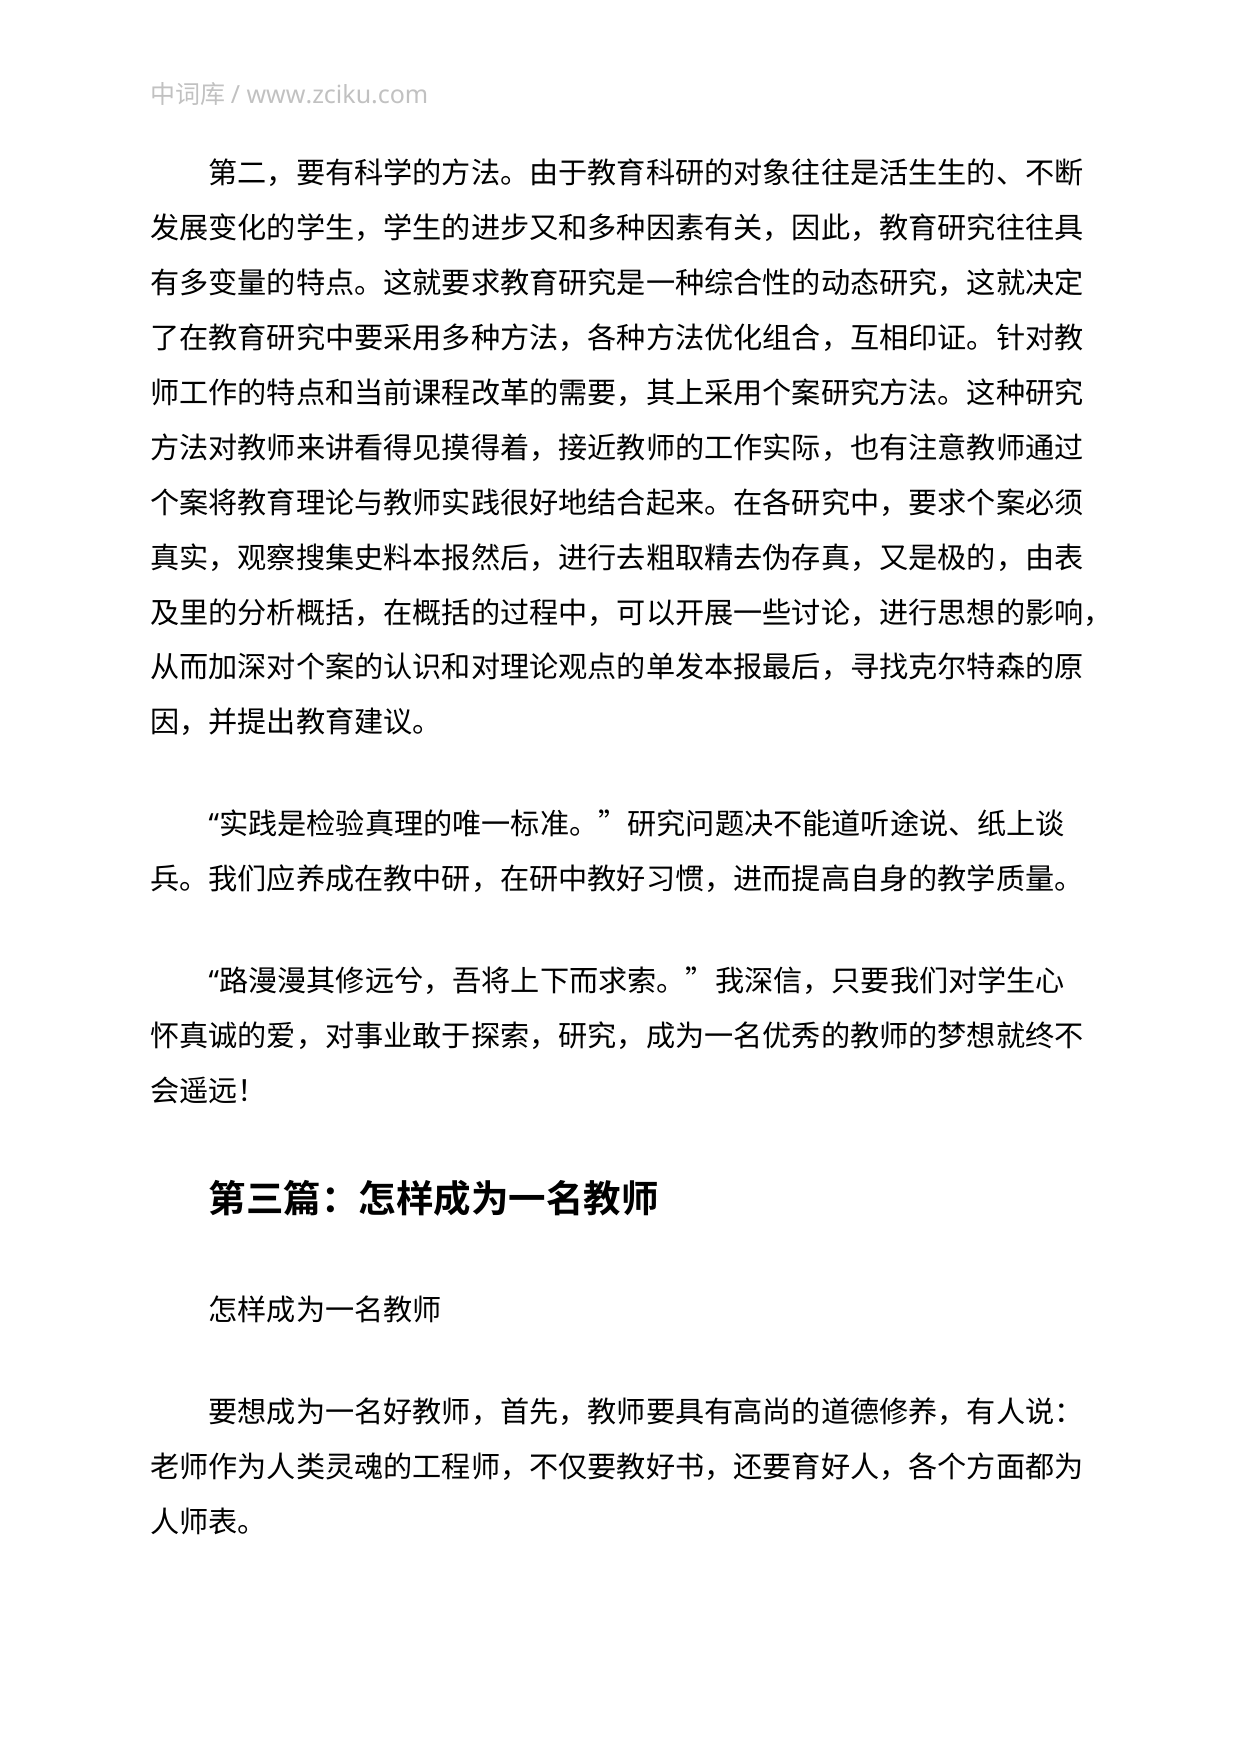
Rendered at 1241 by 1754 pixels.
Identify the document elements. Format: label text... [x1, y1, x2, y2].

text “实践是检验真理的唯一标准。”研究问题决不能道听途说、纸上谈兵。我们应养成在教中研，在研中教好习惯，进而提高自身的教学质量。 [150, 801, 1090, 898]
text 第三篇：怎样成为一名教师 [150, 1169, 1090, 1223]
text “路漫漫其修远兮，吾将上下而求索。”我深信，只要我们对学生心怀真诚的爱，对事业敢于探索，研究，成为一名优秀的教师的梦想就终不会遥远！ [150, 957, 1090, 1110]
text 要想成为一名好教师，首先，教师要具有高尚的道德修养，有人说：老师作为人类灵魂的工程师，不仅要教好书，还要育好人，各个方面都为人师表。 [150, 1388, 1090, 1540]
text 怎样成为一名教师 [150, 1287, 1090, 1329]
text 第二，要有科学的方法。由于教育科研的对象往往是活生生的、不断发展变化的学生，学生的进步又和多种因素有关，因此，教育研究往往具有多变量的特点。这就要求教育研究是一种综合性的动态研究，这就决定了在教育研究中要采用多种方法，各种方法优化组合，互相印证。针对教师工作的特点和当前课程改革的需要，其上采用个案研究方法。这种研究方法对教师来讲看得见摸得着，接近教师的工作实际，也有注意教师通过个案将教育理论与教师实践很好地结合起来。在各研究中，要求个案必须真实，观察搜集史料本报然后，进行去粗取精去伪存真，又是极的，由表及里的分析概括，在概括的过程中，可以开展一些讨论，进行思想的影响，从而加深对个案的认识和对理论观点的单发本报最后，寻找克尔特森的原因，并提出教育建议。 [150, 150, 1090, 741]
